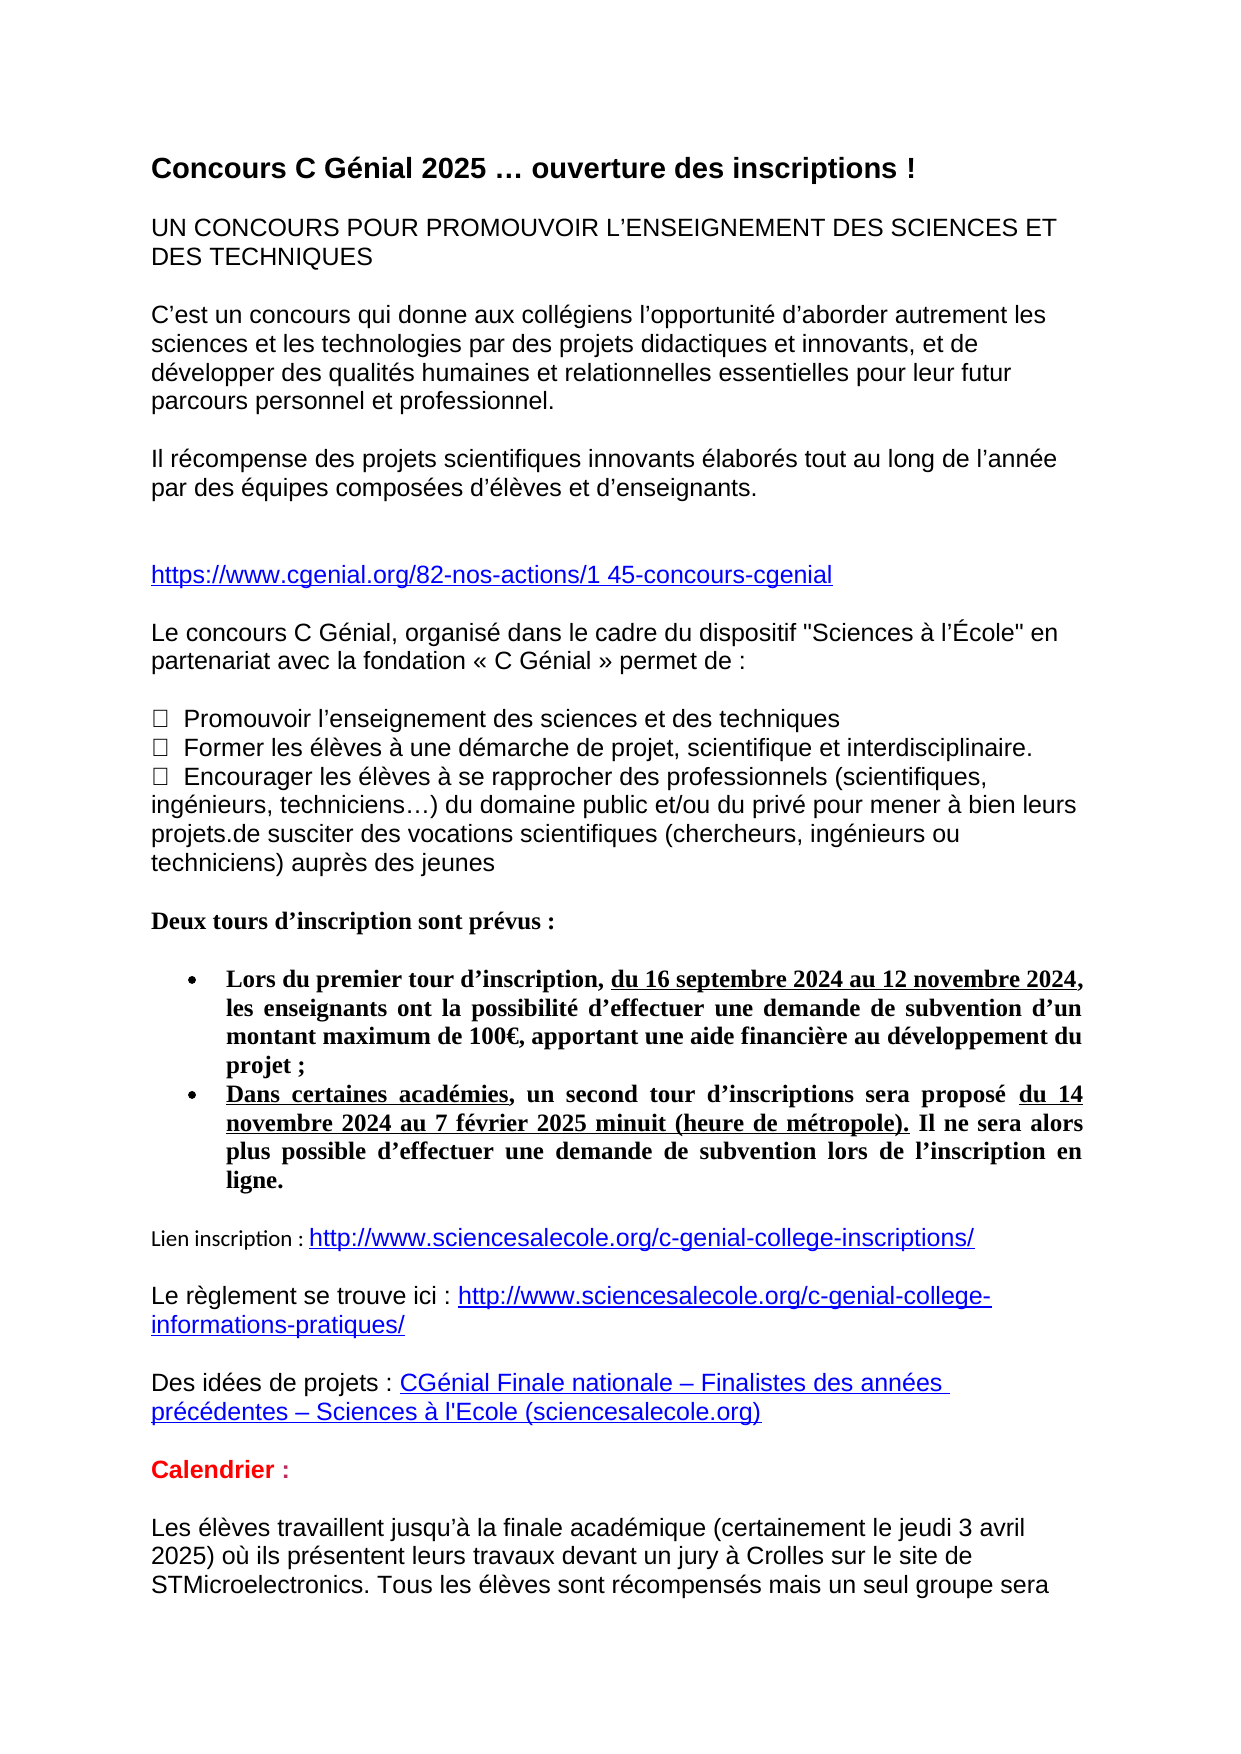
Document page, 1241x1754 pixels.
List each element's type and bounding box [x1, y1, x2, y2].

table_header [148, 148, 1093, 1602]
